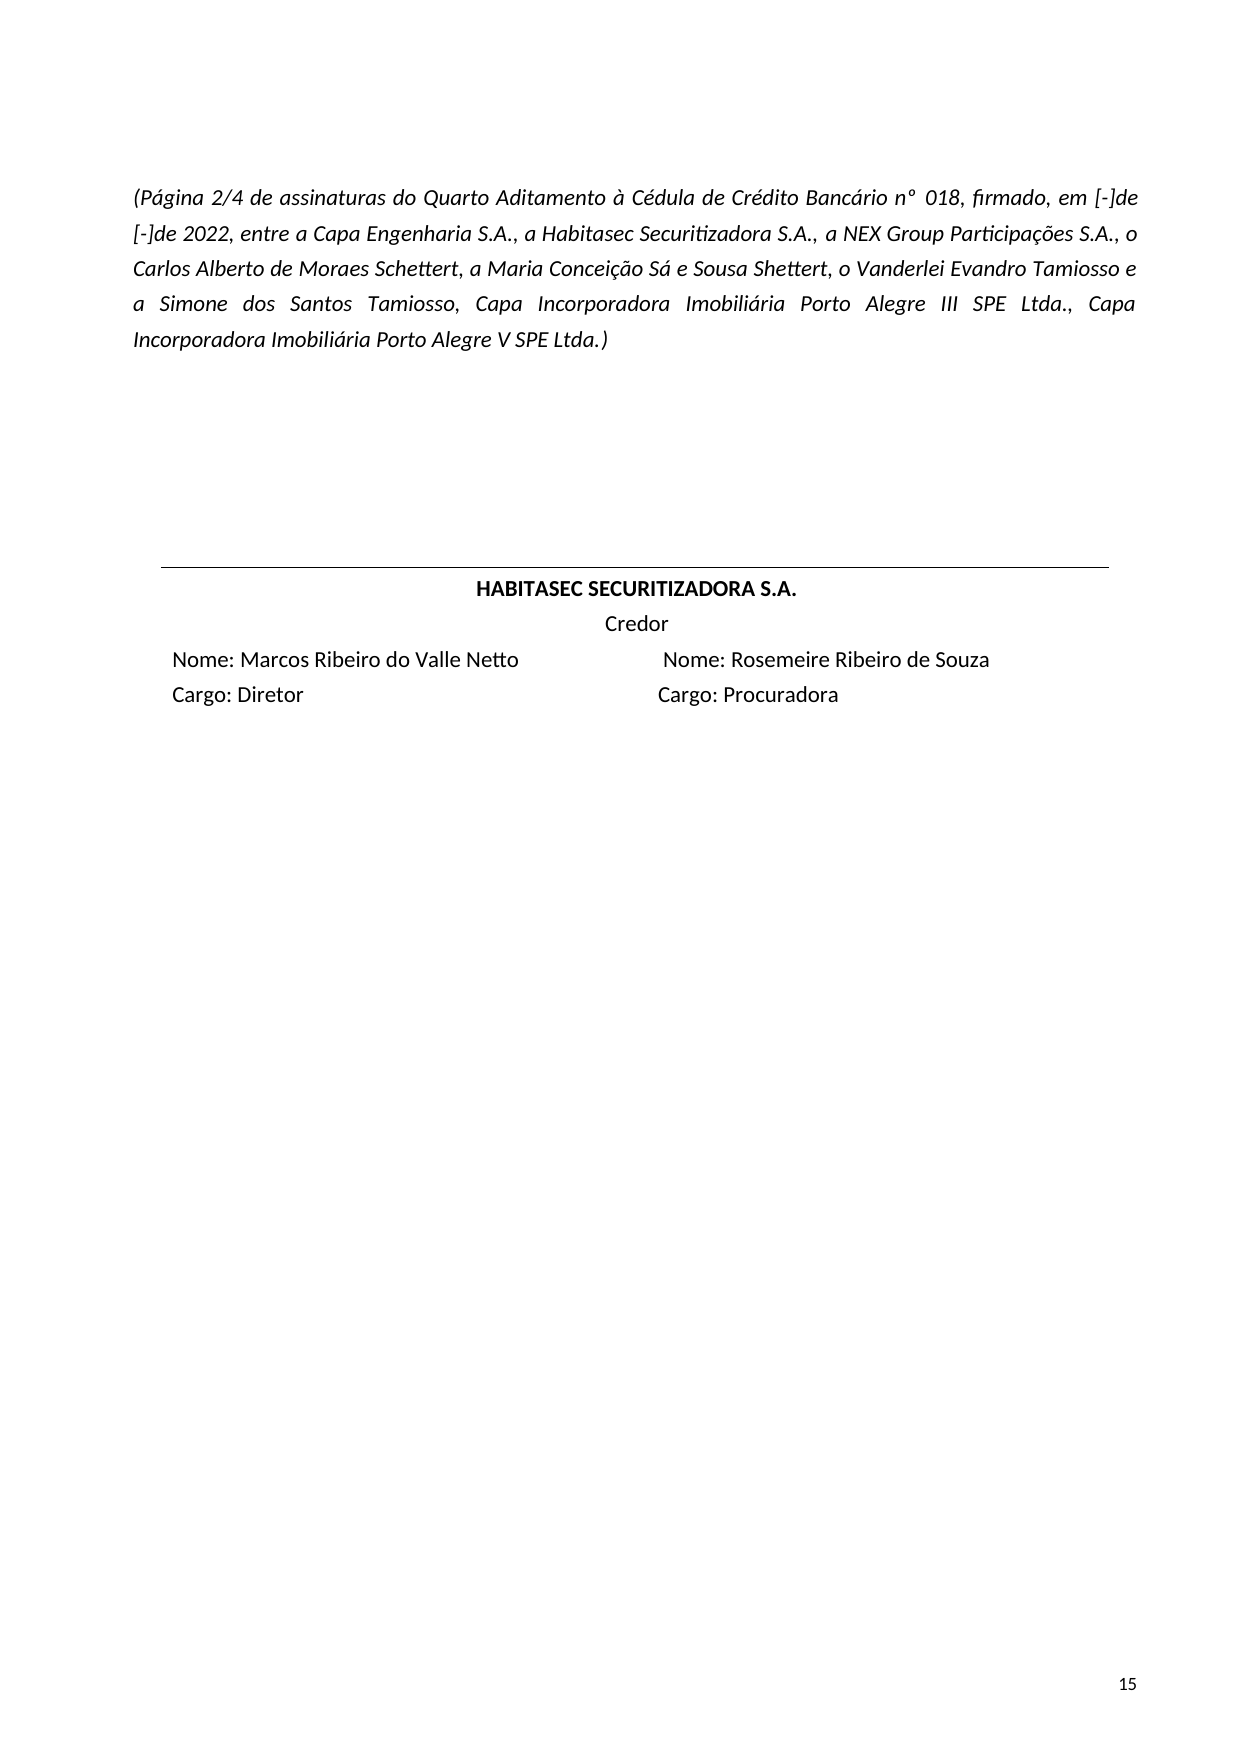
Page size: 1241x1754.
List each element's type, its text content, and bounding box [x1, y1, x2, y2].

text (Página 2/4 de assinaturas do Quarto Aditamento à Cédula de Crédito Bancário nº 018, firmado, em [-]de [-]de 2022, entre a Capa Engenharia S.A., a Habitasec Securitizadora S.A., a NEX Group Participações S.A., o Carlos Alberto de Moraes Schettert, a Maria Conceição Sá e Sousa Shettert, o Vanderlei Evandro Tamiosso e a Simone dos Santos Tamiosso, Capa Incorporadora Imobiliária Porto Alegre III SPE Ltda., Capa Incorporadora Imobiliária Porto Alegre V SPE Ltda.) [133, 177, 1141, 354]
table_cell Nome: Marcos Ribeiro do Valle Netto Nome: Rosemeire Ribeiro de Souza [161, 639, 1109, 674]
table_cell [161, 674, 1109, 709]
table_header HABITASEC SECURITIZADORA S.A. Credor [161, 568, 1109, 639]
